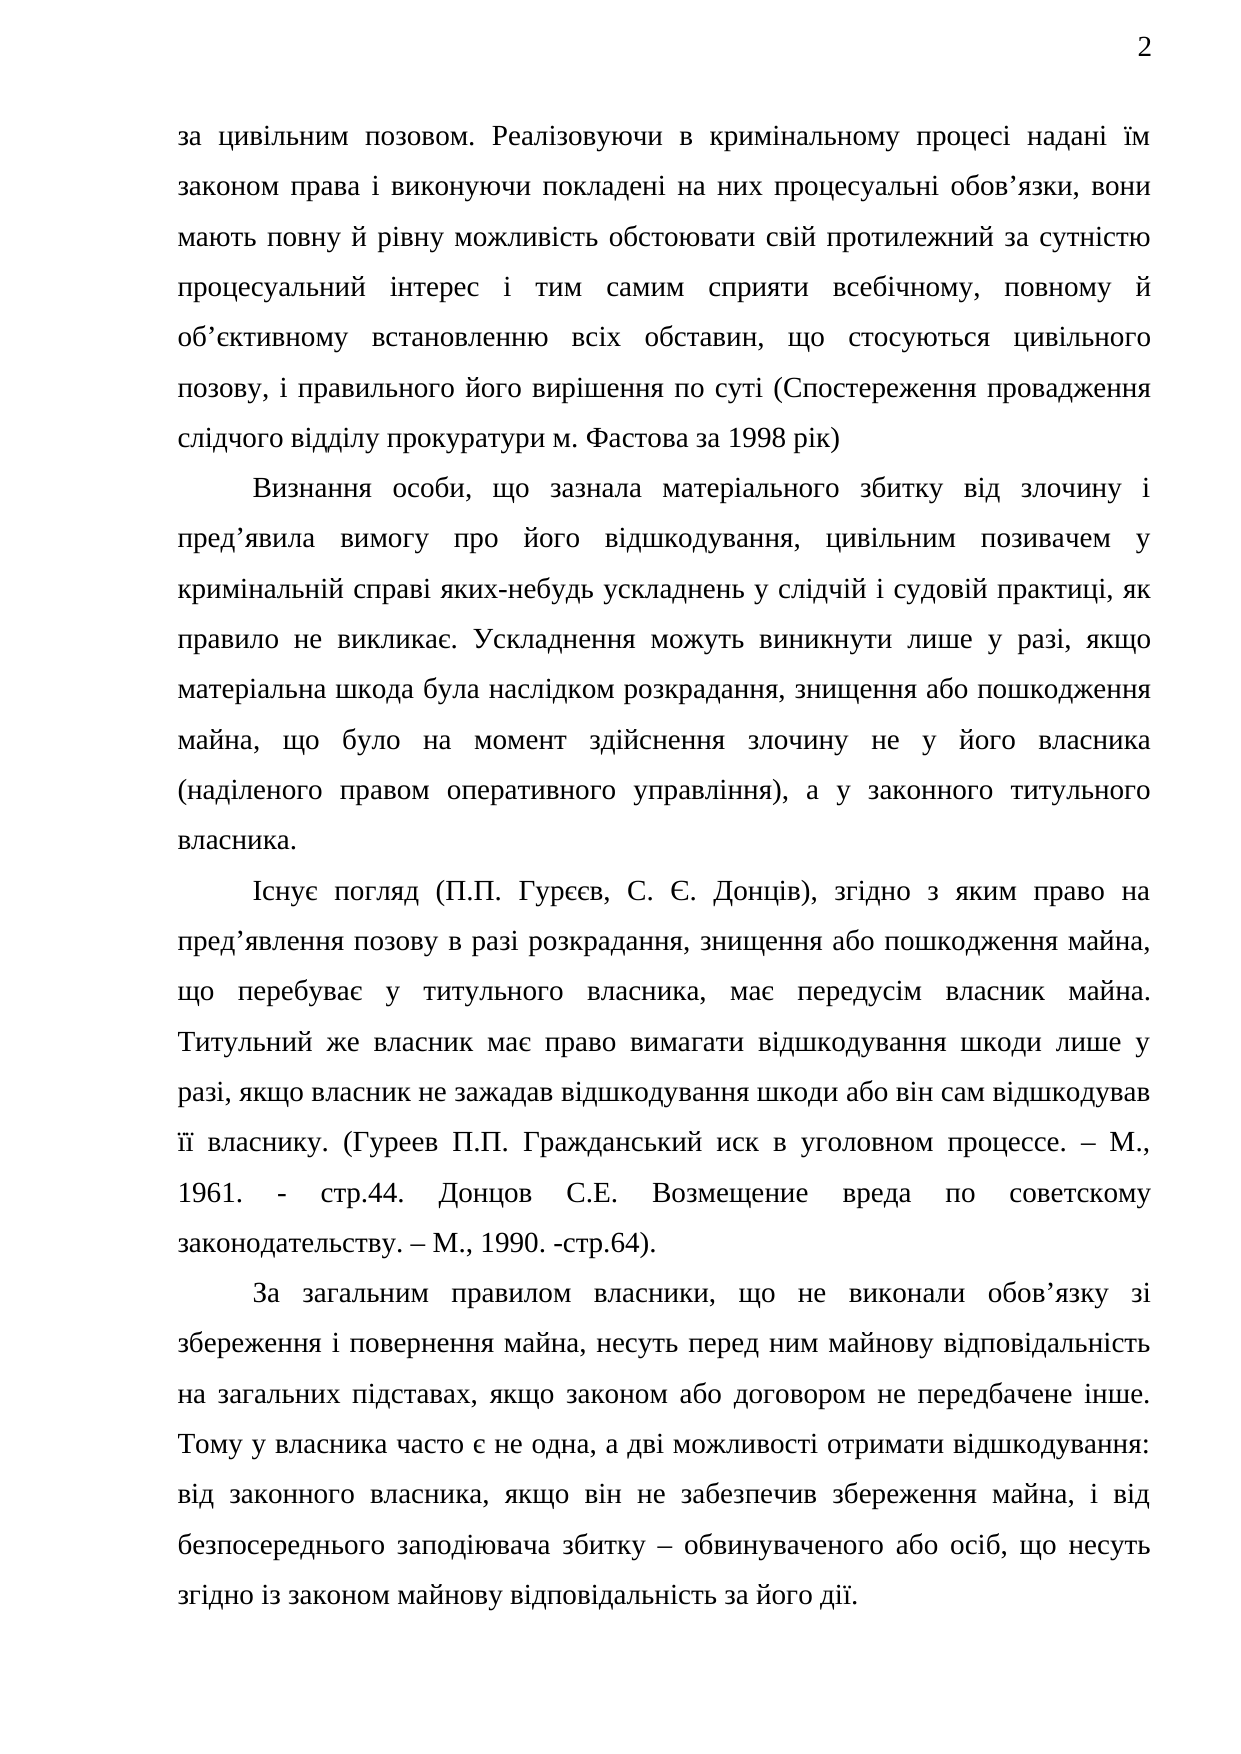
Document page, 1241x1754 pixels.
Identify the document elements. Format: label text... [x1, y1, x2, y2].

text За загальним правилом власники, що не виконали обов’язку зі збереження і повернення майна, несуть перед ним майнову відповідальність на загальних підставах, якщо законом або договором не передбачене інше. Тому у власника часто є не одна, а дві можливості отримати відшкодування: від законного власника, якщо він не забезпечив збереження майна, і від безпосереднього заподіювача збитку – обвинуваченого або осіб, що несуть згідно із законом майнову відповідальність за його дії. [177, 1275, 1152, 1611]
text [177, 118, 1152, 453]
text Визнання особи, що зазнала матеріального збитку від злочину і пред’явила вимогу про його відшкодування, цивільним позивачем у кримінальній справі яких-небудь ускладнень у слідчій і судовій практиці, як правило не викликає. Ускладнення можуть виникнути лише у разі, якщо матеріальна шкода була наслідком розкрадання, знищення або пошкодження майна, що було на момент здійснення злочину не у його власника (наділеного правом оперативного управління), а у законного титульного власника. [177, 470, 1152, 856]
text Існує погляд (П.П. Гурєєв, С. Є. Донців), згідно з яким право на пред’явлення позову в разі розкрадання, знищення або пошкодження майна, що перебуває у титульного власника, має передусім власник майна. Титульний же власник має право вимагати відшкодування шкоди лише у разі, якщо власник не зажадав відшкодування шкоди або він сам відшкодував її власнику. (Гуреев П.П. Гражданський иск в уголовном процессе. – М., 1961. - стр.44. Донцов С.Е. Возмещение вреда по советскому законодательству. – М., 1990. -стр.64). [177, 873, 1152, 1258]
